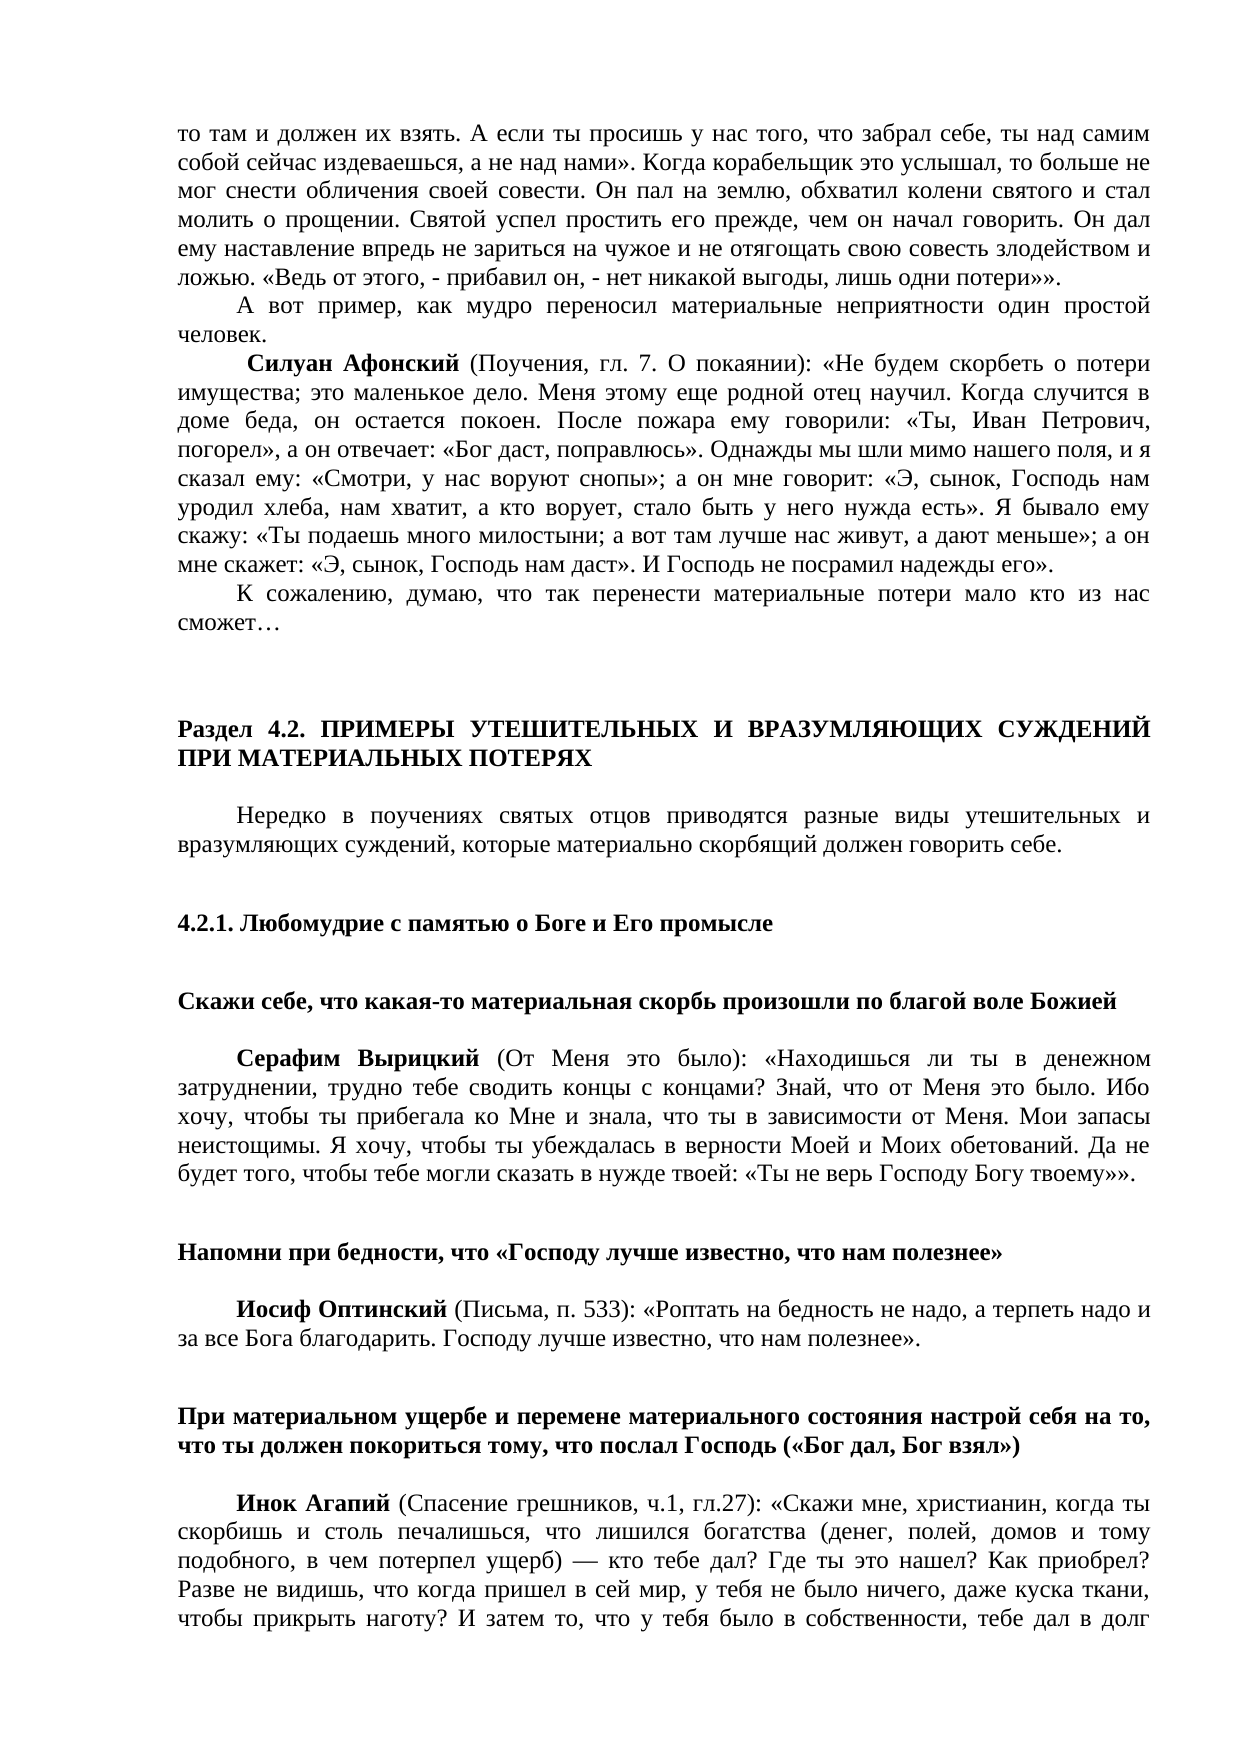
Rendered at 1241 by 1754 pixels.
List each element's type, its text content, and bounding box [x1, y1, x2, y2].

text Скажи себе, что какая-то материальная скорбь произошли по благой воле Божией [177, 986, 1152, 1015]
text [177, 118, 1152, 291]
text Серафим Вырицкий (От Меня это было): «Находишься ли ты в денежном затруднении, трудно тебе сводить концы с концами? Знай, что от Меня это было. Ибо хочу, чтобы ты прибегала ко Мне и знала, что ты в зависимости от Меня. Мои запасы неистощимы. Я хочу, чтобы ты убеждалась в верности Моей и Моих обетований. Да не будет того, чтобы тебе могли сказать в нужде твоей: «Ты не верь Господу Богу твоему»». [177, 1043, 1152, 1187]
text Иосиф Оптинский (Письма, п. 533): «Роптать на бедность не надо, а терпеть надо и за все Бога благодарить. Господу лучше известно, что нам полезнее». [177, 1294, 1152, 1352]
text Раздел 4.2. ПРИМЕРЫ УТЕШИТЕЛЬНЫХ И ВРАЗУМЛЯЮЩИХ СУЖДЕНИЙ ПРИ МАТЕРИАЛЬНЫХ ПОТЕРЯХ [177, 714, 1152, 772]
text При материальном ущербе и перемене материального состояния настрой себя на то, что ты должен покориться тому, что послал Господь («Бог дал, Бог взял») [177, 1401, 1152, 1459]
text А вот пример, как мудро переносил материальные неприятности один простой человек. [177, 291, 1152, 348]
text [177, 1488, 1152, 1631]
text К сожалению, думаю, что так перенести материальные потери мало кто из нас сможет… [177, 578, 1152, 636]
text 4.2.1. Любомудрие с памятью о Боге и Его промысле [177, 908, 1152, 936]
text Напомни при бедности, что «Господу лучше известно, что нам полезнее» [177, 1237, 1152, 1266]
text Нередко в поучениях святых отцов приводятся разные виды утешительных и вразумляющих суждений, которые материально скорбящий должен говорить себе. [177, 801, 1152, 858]
text Силуан Афонский (Поучения, гл. 7. О покаянии): «Не будем скорбеть о потери имущества; это маленькое дело. Меня этому еще родной отец научил. Когда случится в доме беда, он остается покоен. После пожара ему говорили: «Ты, Иван Петрович, погорел», а он отвечает: «Бог даст, поправлюсь». Однажды мы шли мимо нашего поля, и я сказал ему: «Смотри, у нас воруют снопы»; а он мне говорит: «Э, сынок, Господь нам уродил хлеба, нам хватит, а кто ворует, стало быть у него нужда есть». Я бывало ему скажу: «Ты подаешь много милостыни; а вот там лучше нас живут, а дают меньше»; а он мне скажет: «Э, сынок, Господь нам даст». И Господь не посрамил надежды его». [177, 348, 1152, 578]
